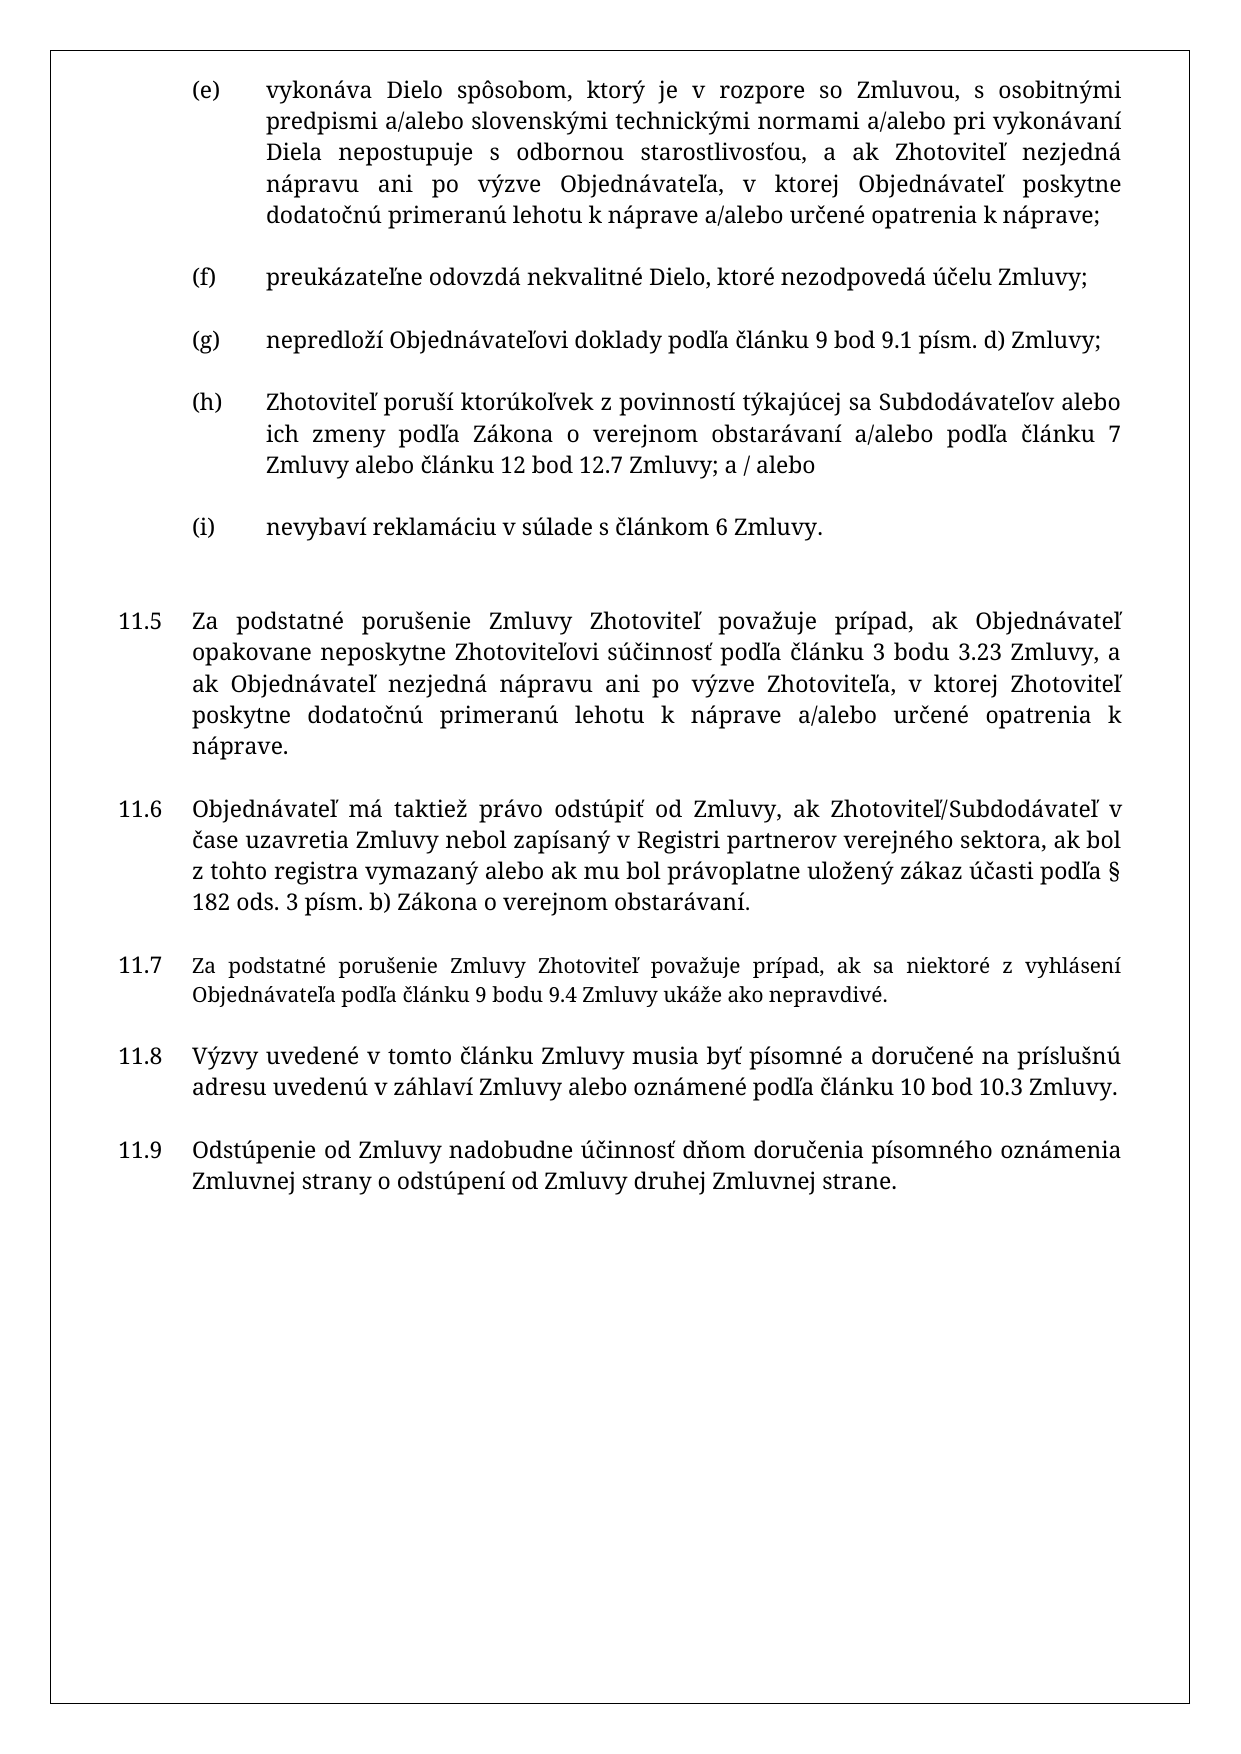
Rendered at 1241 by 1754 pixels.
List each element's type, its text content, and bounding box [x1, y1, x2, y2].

list Zhotoviteľ poruší ktorúkoľvek z povinností týkajúcej sa Subdodávateľov alebo ich zmeny podľa Zákona o verejnom obstarávaní a/alebo podľa článku 7 Zmluvy alebo článku 12 bod 12.7 Zmluvy; a / alebo [192, 386, 1122, 480]
list nepredloží Objednávateľovi doklady podľa článku 9 bod 9.1 písm. d) Zmluvy; [192, 324, 1122, 355]
list Za podstatné porušenie Zmluvy Zhotoviteľ považuje prípad, ak Objednávateľ opakovane neposkytne Zhotoviteľovi súčinnosť podľa článku 3 bodu 3.23 Zmluvy, a ak Objednávateľ nezjedná nápravu ani po výzve Zhotoviteľa, v ktorej Zhotoviteľ poskytne dodatočnú primeranú lehotu k náprave a/alebo určené opatrenia k náprave. [118, 605, 1122, 761]
list Výzvy uvedené v tomto článku Zmluvy musia byť písomné a doručené na príslušnú adresu uvedenú v záhlaví Zmluvy alebo oznámené podľa článku 10 bod 10.3 Zmluvy. [118, 1040, 1122, 1102]
list Odstúpenie od Zmluvy nadobudne účinnosť dňom doručenia písomného oznámenia Zmluvnej strany o odstúpení od Zmluvy druhej Zmluvnej strane. [118, 1133, 1122, 1196]
list Za podstatné porušenie Zmluvy Zhotoviteľ považuje prípad, ak sa niektoré z vyhlásení Objednávateľa podľa článku 9 bodu 9.4 Zmluvy ukáže ako nepravdivé. [118, 949, 1122, 1008]
list Objednávateľ má taktiež právo odstúpiť od Zmluvy, ak Zhotoviteľ/Subdodávateľ v čase uzavretia Zmluvy nebol zapísaný v Registri partnerov verejného sektora, ak bol z tohto registra vymazaný alebo ak mu bol právoplatne uložený zákaz účasti podľa § 182 ods. 3 písm. b) Zákona o verejnom obstarávaní. [118, 793, 1122, 918]
list nevybaví reklamáciu v súlade s článkom 6 Zmluvy. [192, 511, 1122, 543]
list vykonáva Dielo spôsobom, ktorý je v rozpore so Zmluvou, s osobitnými predpismi a/alebo slovenskými technickými normami a/alebo pri vykonávaní Diela nepostupuje s odbornou starostlivosťou, a ak Zhotoviteľ nezjedná nápravu ani po výzve Objednávateľa, v ktorej Objednávateľ poskytne dodatočnú primeranú lehotu k náprave a/alebo určené opatrenia k náprave; [192, 74, 1122, 230]
list preukázateľne odovzdá nekvalitné Dielo, ktoré nezodpovedá účelu Zmluvy; [192, 261, 1122, 293]
